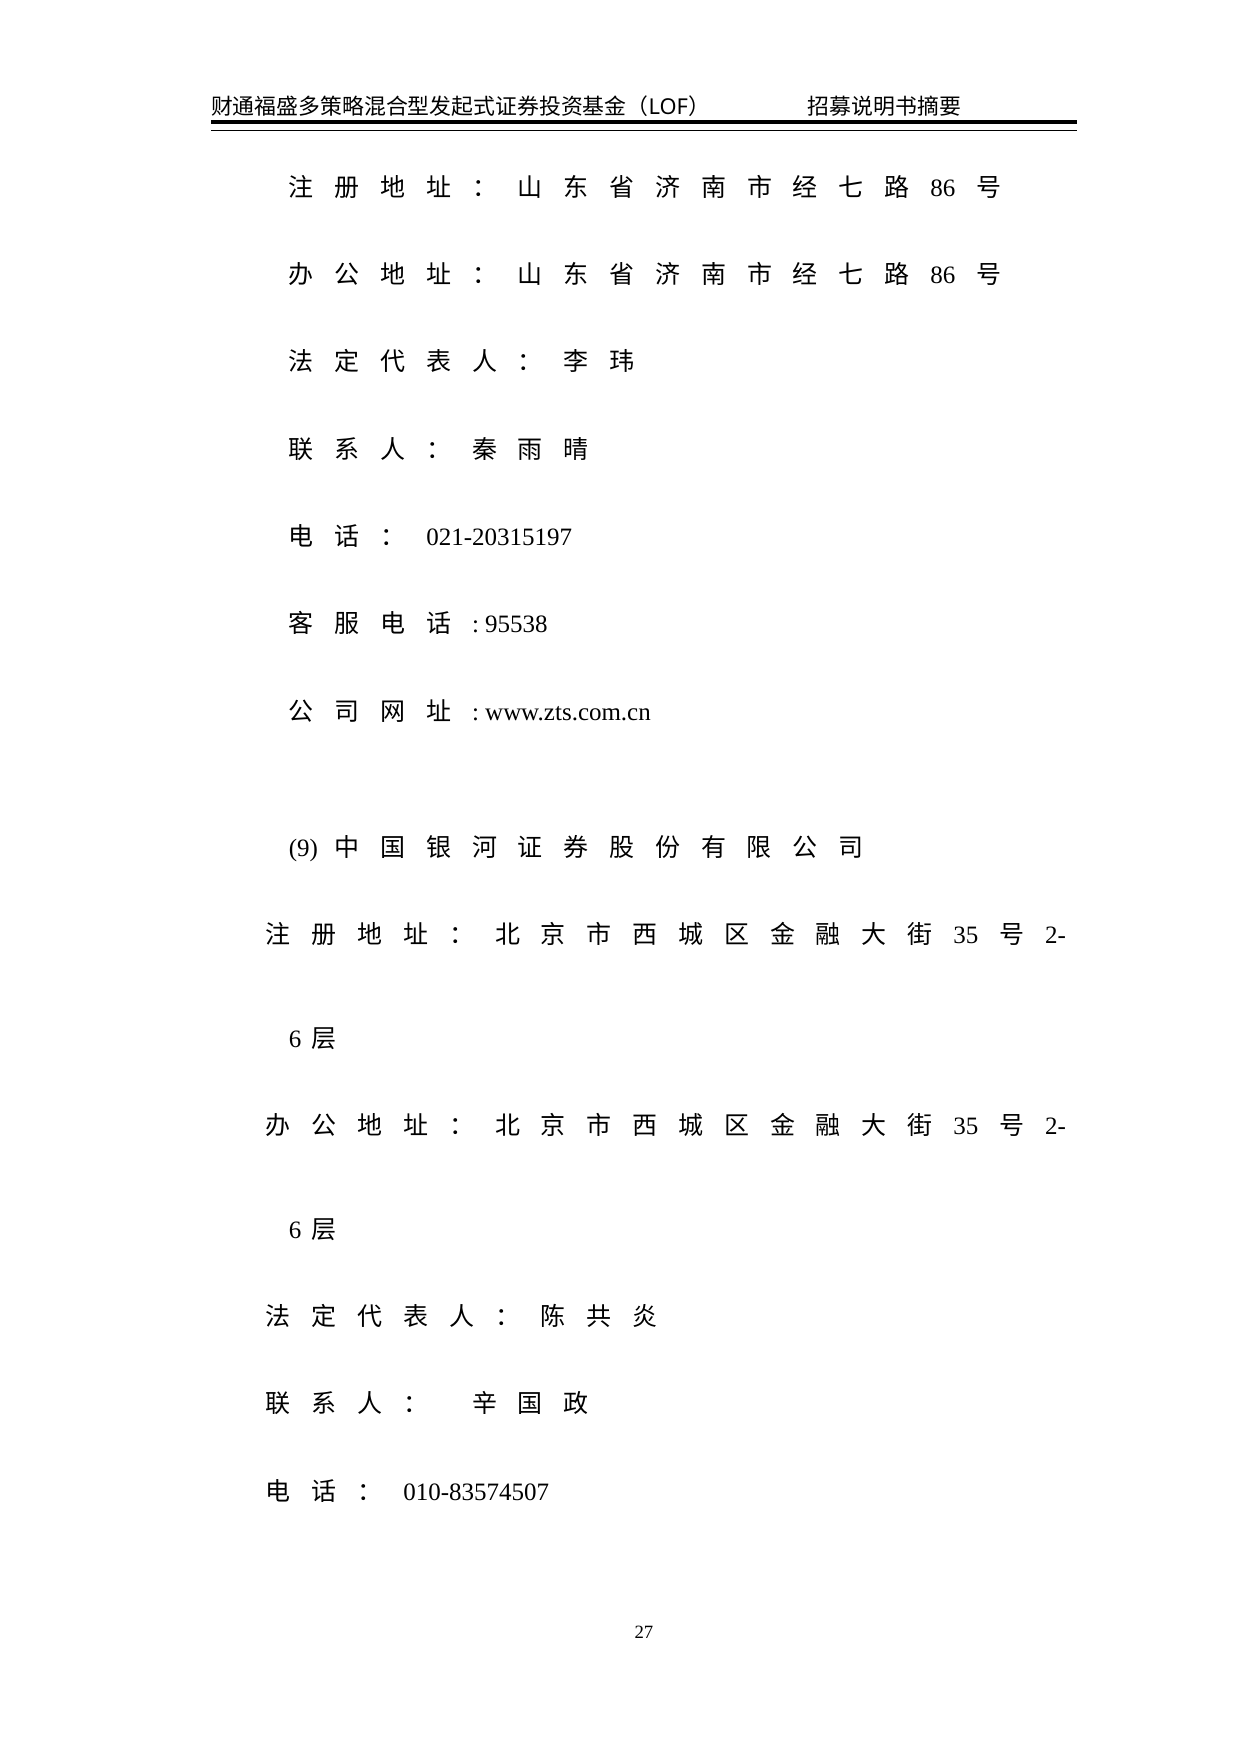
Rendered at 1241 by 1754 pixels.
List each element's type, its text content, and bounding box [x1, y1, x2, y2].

text 电话：010-83574507 [263, 1455, 1068, 1524]
text 注册地址：北京市西城区金融大街35号2-6层 [263, 898, 1068, 1071]
text 法定代表人：陈共炎 [263, 1280, 1068, 1349]
text 注册地址：山东省济南市经七路86号 [220, 151, 1068, 220]
text 联系人： 辛国政 [263, 1367, 1068, 1437]
text 办公地址：山东省济南市经七路86号 [220, 238, 1068, 307]
text 客服电话: 95538 [220, 587, 1068, 656]
text 电话：021-20315197 [220, 500, 1068, 569]
text (9)中国银河证券股份有限公司 [220, 811, 1068, 880]
text 公司网址: www.zts.com.cn [220, 674, 1068, 744]
text 法定代表人：李玮 [220, 325, 1068, 394]
text 办公地址：北京市西城区金融大街35号2-6层 [263, 1089, 1068, 1262]
text 联系人：秦雨晴 [220, 413, 1068, 482]
